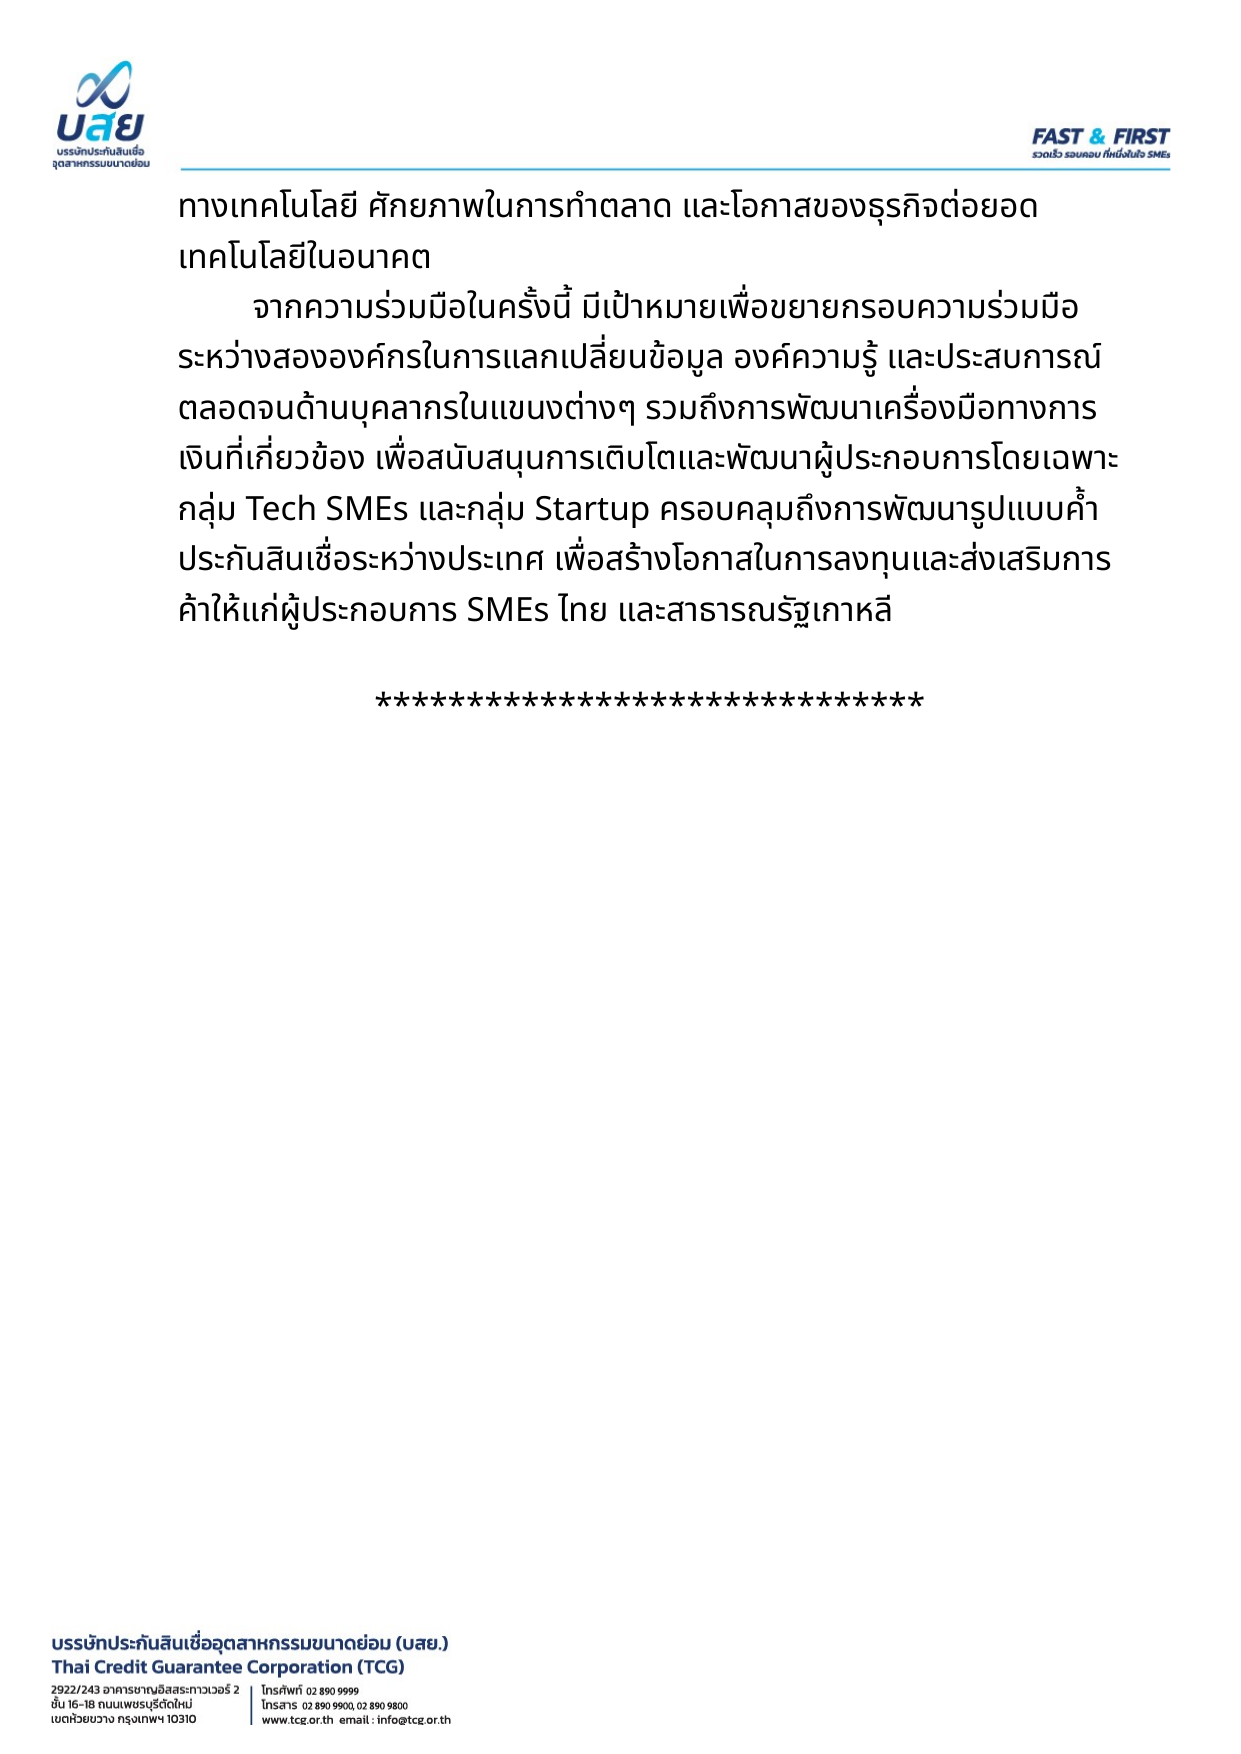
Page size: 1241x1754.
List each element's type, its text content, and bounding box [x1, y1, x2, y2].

picture [51, 1625, 456, 1725]
text จากความร่วมมือในครั้งนี้ มีเป้าหมายเพื่อขยายกรอบความร่วมมือระหว่างสององค์กรในการแลกเปลี่ยนข้อมูล องค์ความรู้ และประสบการณ์ ตลอดจนด้านบุคลากรในแขนงต่างๆ รวมถึงการพัฒนาเครื่องมือทางการเงินที่เกี่ยวข้อง เพื่อสนับสนุนการเติบโตและพัฒนาผู้ประกอบการโดยเฉพาะ กลุ่ม Tech SMEs และกลุ่ม Startup ครอบคลุมถึงการพัฒนารูปแบบค้ำประกันสินเชื่อระหว่างประเทศ เพื่อสร้างโอกาสในการลงทุนและส่งเสริมการค้าให้แก่ผู้ประกอบการ SMEs ไทย และสาธารณรัฐเกาหลี [177, 283, 1122, 636]
picture [52, 56, 1171, 175]
text ****************************** [177, 682, 1122, 727]
